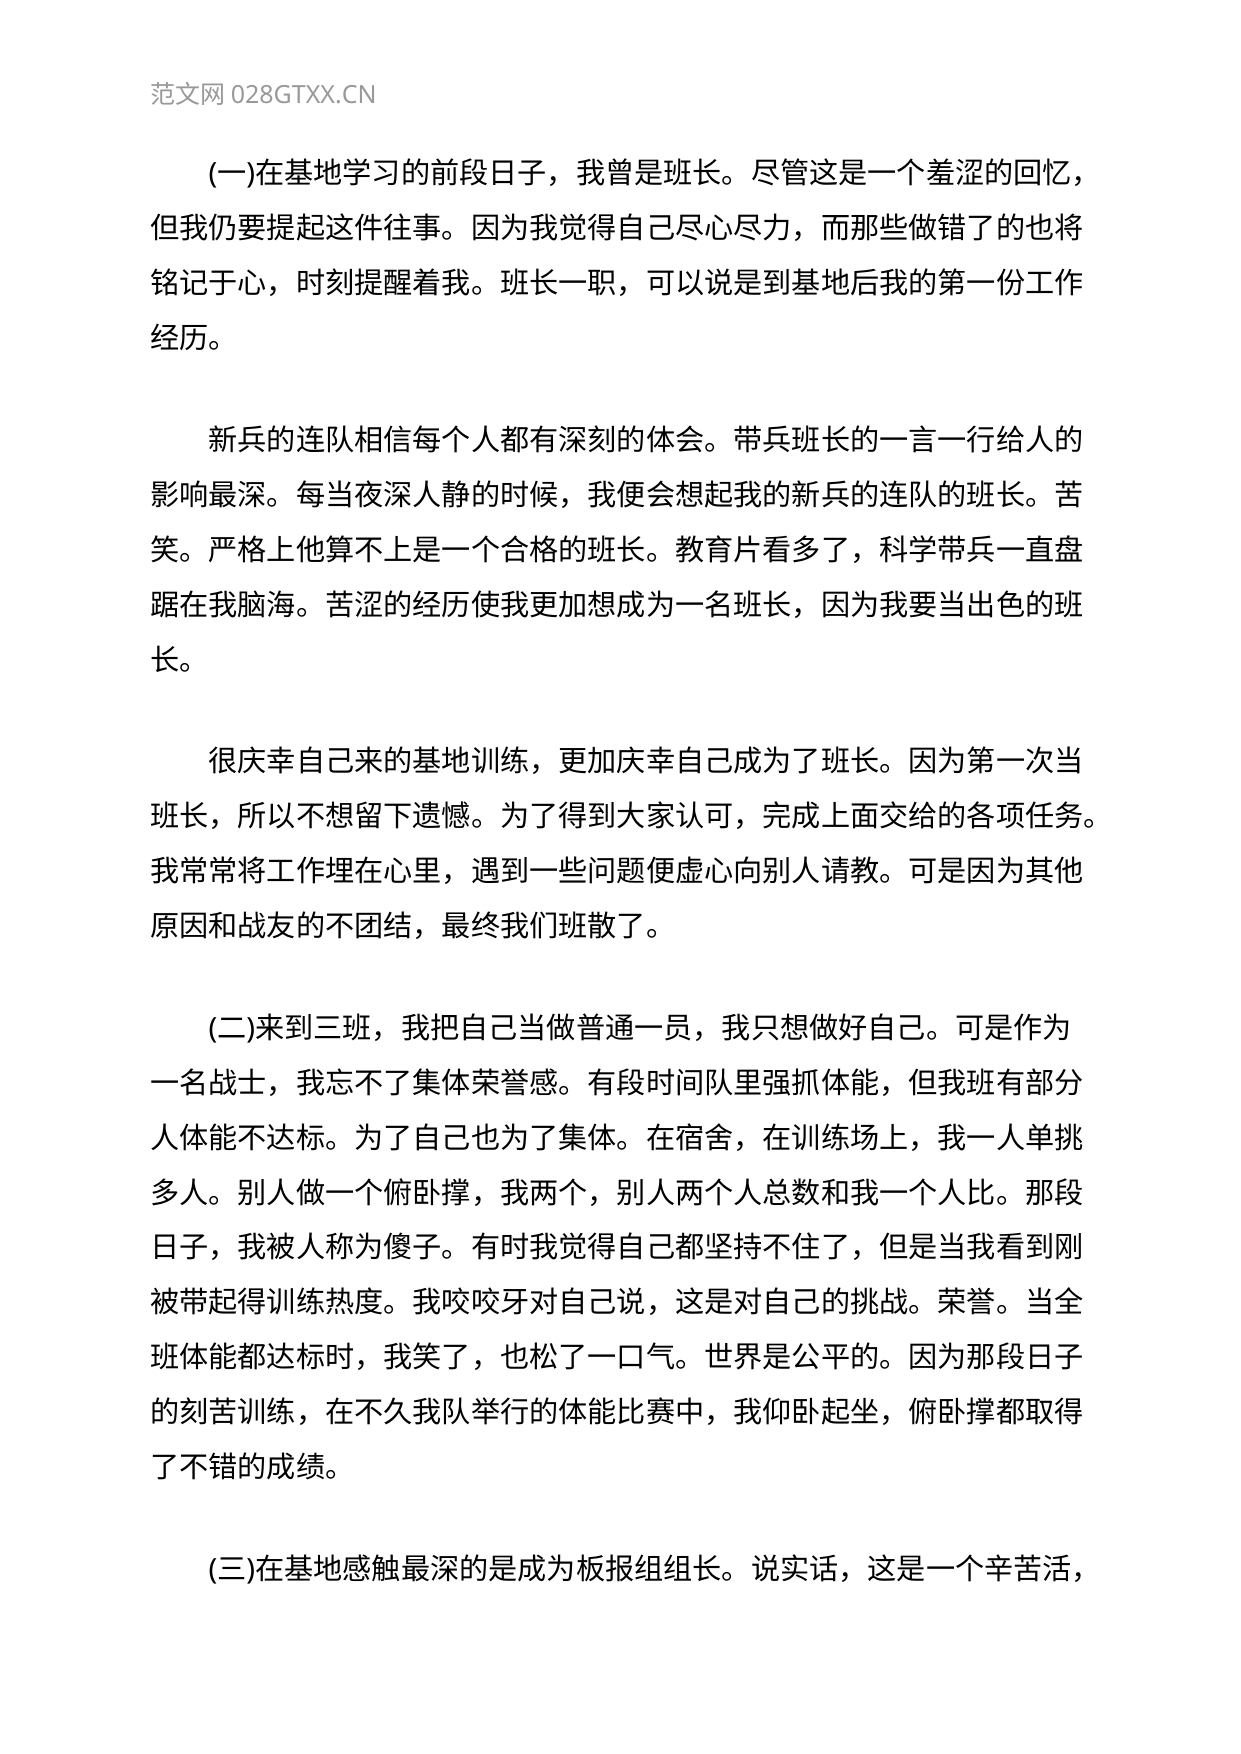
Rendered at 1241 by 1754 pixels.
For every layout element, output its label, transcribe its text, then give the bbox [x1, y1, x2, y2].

text 很庆幸自己来的基地训练，更加庆幸自己成为了班长。因为第一次当班长，所以不想留下遗憾。为了得到大家认可，完成上面交给的各项任务。我常常将工作埋在心里，遇到一些问题便虚心向别人请教。可是因为其他原因和战友的不团结，最终我们班散了。 [150, 738, 1090, 945]
text (二)来到三班，我把自己当做普通一员，我只想做好自己。可是作为一名战士，我忘不了集体荣誉感。有段时间队里强抓体能，但我班有部分人体能不达标。为了自己也为了集体。在宿舍，在训练场上，我一人单挑多人。别人做一个俯卧撑，我两个，别人两个人总数和我一个人比。那段日子，我被人称为傻子。有时我觉得自己都坚持不住了，但是当我看到刚被带起得训练热度。我咬咬牙对自己说，这是对自己的挑战。荣誉。当全班体能都达标时，我笑了，也松了一口气。世界是公平的。因为那段日子的刻苦训练，在不久我队举行的体能比赛中，我仰卧起坐，俯卧撑都取得了不错的成绩。 [150, 1004, 1090, 1486]
text 新兵的连队相信每个人都有深刻的体会。带兵班长的一言一行给人的影响最深。每当夜深人静的时候，我便会想起我的新兵的连队的班长。苦笑。严格上他算不上是一个合格的班长。教育片看多了，科学带兵一直盘踞在我脑海。苦涩的经历使我更加想成为一名班长，因为我要当出色的班长。 [150, 417, 1090, 678]
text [150, 1545, 1090, 1588]
text (一)在基地学习的前段日子，我曾是班长。尽管这是一个羞涩的回忆，但我仍要提起这件往事。因为我觉得自己尽心尽力，而那些做错了的也将铭记于心，时刻提醒着我。班长一职，可以说是到基地后我的第一份工作经历。 [150, 150, 1090, 357]
